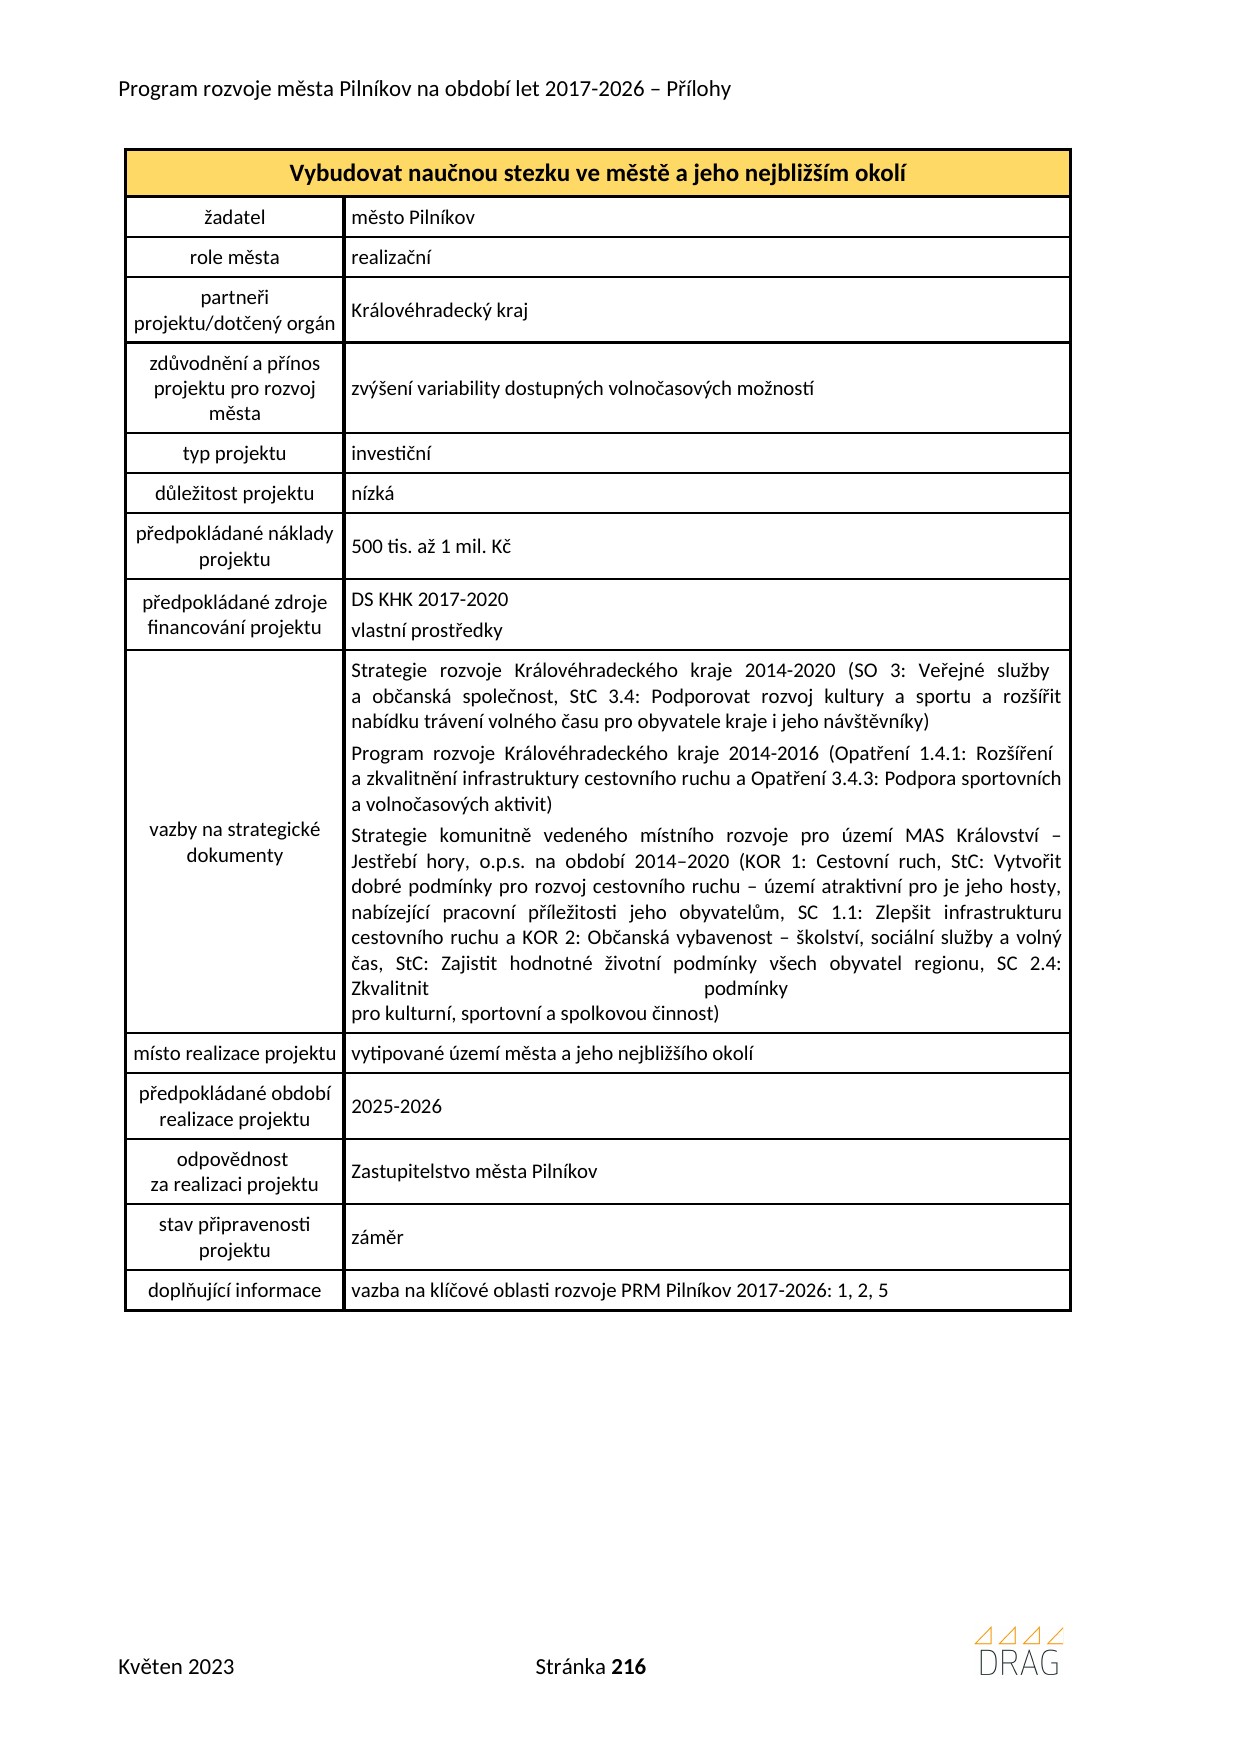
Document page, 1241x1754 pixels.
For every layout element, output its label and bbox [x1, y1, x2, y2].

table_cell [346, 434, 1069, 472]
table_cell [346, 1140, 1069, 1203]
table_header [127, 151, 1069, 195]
picture [974, 1626, 1064, 1675]
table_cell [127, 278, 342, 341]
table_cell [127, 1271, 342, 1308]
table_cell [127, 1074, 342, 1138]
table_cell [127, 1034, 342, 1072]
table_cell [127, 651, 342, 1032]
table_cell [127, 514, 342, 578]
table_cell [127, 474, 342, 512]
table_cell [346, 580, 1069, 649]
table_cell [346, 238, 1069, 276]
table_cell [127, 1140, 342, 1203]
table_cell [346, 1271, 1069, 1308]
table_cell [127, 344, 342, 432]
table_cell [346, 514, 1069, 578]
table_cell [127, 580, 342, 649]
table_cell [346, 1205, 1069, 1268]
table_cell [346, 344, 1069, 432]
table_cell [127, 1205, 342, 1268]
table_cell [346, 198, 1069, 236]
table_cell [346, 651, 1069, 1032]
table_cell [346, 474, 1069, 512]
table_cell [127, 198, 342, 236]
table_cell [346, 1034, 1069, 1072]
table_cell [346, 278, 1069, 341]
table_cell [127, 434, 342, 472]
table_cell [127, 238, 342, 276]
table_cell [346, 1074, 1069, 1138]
